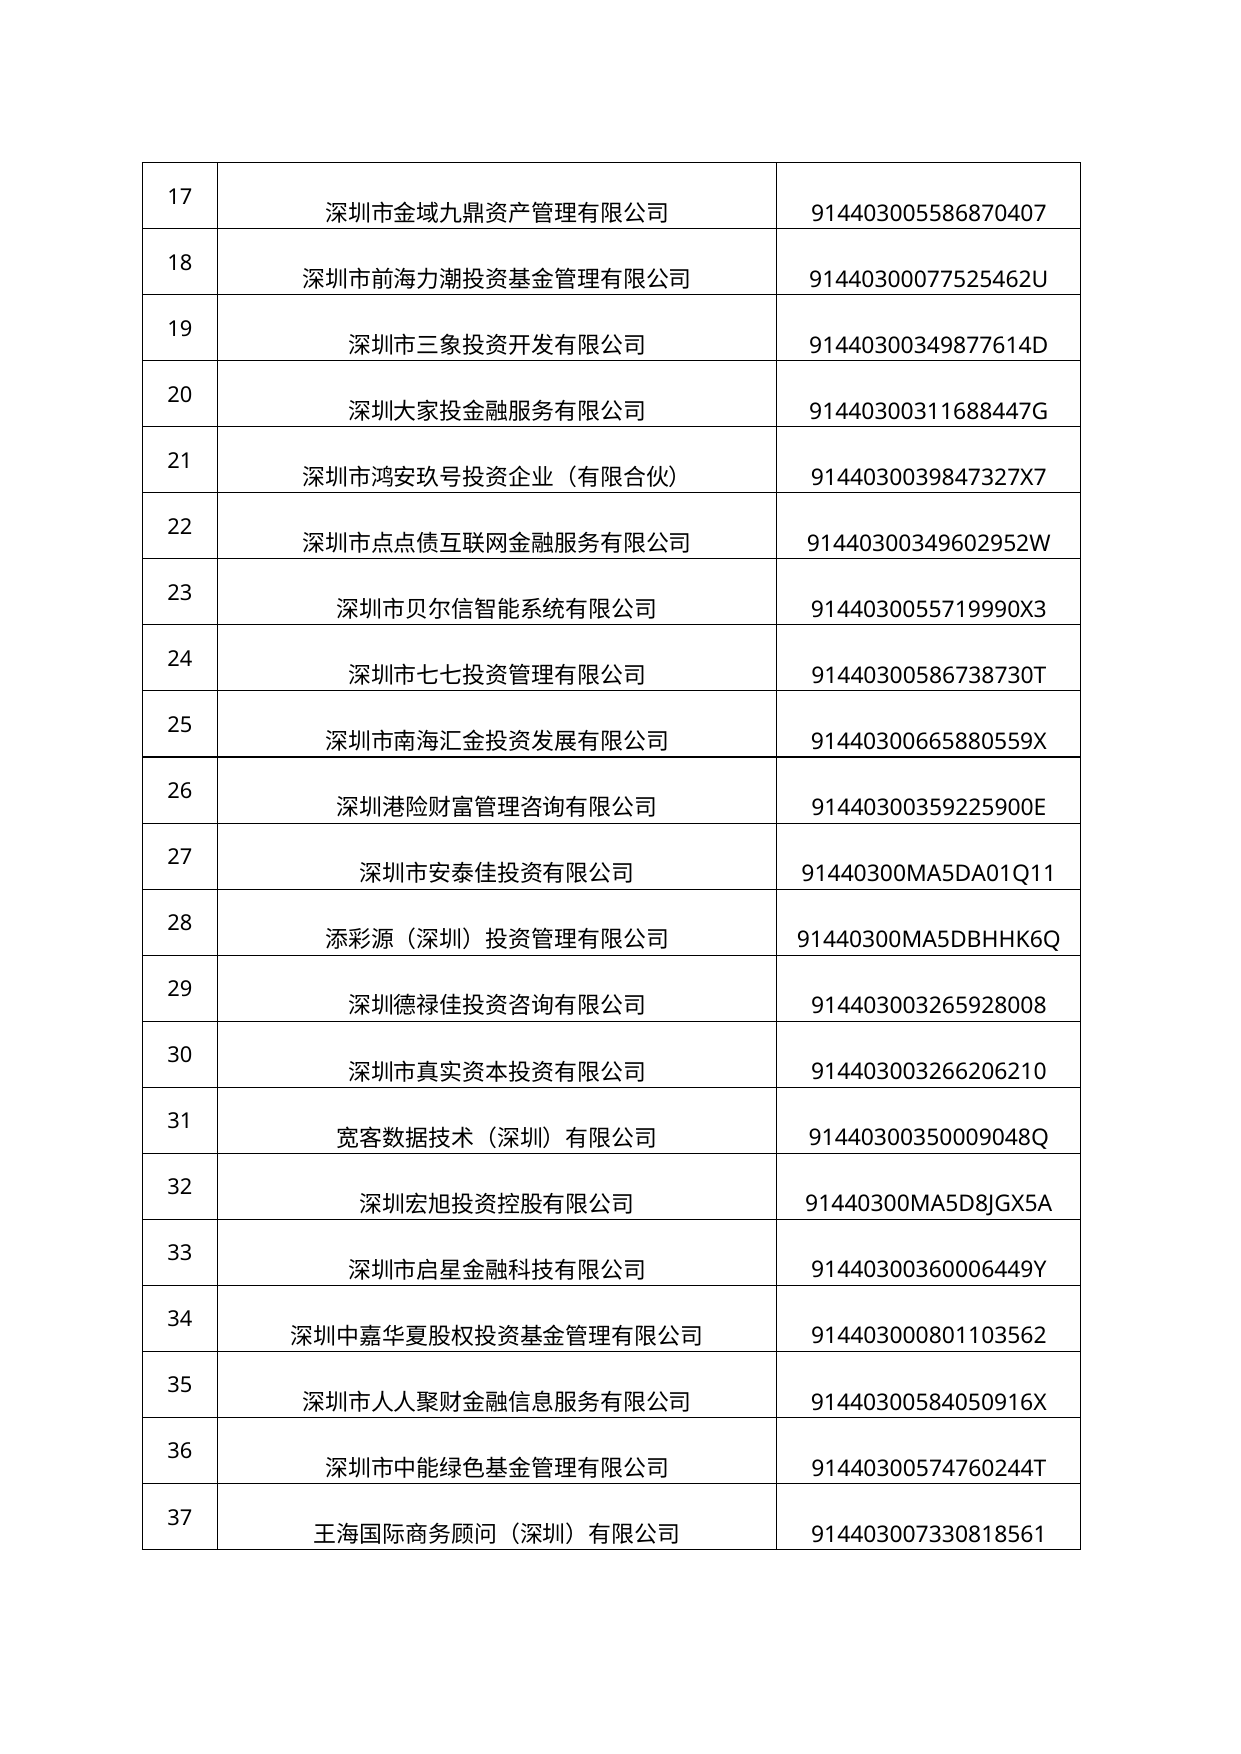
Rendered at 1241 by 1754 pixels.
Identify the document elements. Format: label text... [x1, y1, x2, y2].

table_cell 91440300574760244T [777, 1418, 1080, 1483]
table_cell 91440300350009048Q [777, 1088, 1080, 1153]
table_cell 22 [143, 493, 217, 558]
table_cell 914403007330818561 [777, 1484, 1080, 1549]
table_cell 27 [143, 824, 217, 888]
table_cell 深圳大家投金融服务有限公司 [218, 361, 776, 426]
table_cell 914403000801103562 [777, 1286, 1080, 1351]
table_cell 21 [143, 427, 217, 492]
table_cell 18 [143, 229, 217, 294]
table_cell 37 [143, 1484, 217, 1549]
table_cell 19 [143, 295, 217, 360]
table_cell 26 [143, 758, 217, 822]
table_cell 36 [143, 1418, 217, 1483]
table_cell 35 [143, 1352, 217, 1417]
table_cell 91440300MA5DA01Q11 [777, 824, 1080, 888]
table_cell 914403003266206210 [777, 1022, 1080, 1087]
table_cell 30 [143, 1022, 217, 1087]
table_cell 34 [143, 1286, 217, 1351]
table_cell 32 [143, 1154, 217, 1219]
table_cell 31 [143, 1088, 217, 1153]
table_cell 深圳市点点债互联网金融服务有限公司 [218, 493, 776, 558]
table_cell 17 [143, 163, 217, 228]
table_cell 深圳德禄佳投资咨询有限公司 [218, 956, 776, 1021]
table_cell 29 [143, 956, 217, 1021]
table_cell 33 [143, 1220, 217, 1285]
table_cell 91440300311688447G [777, 361, 1080, 426]
table_cell 添彩源（深圳）投资管理有限公司 [218, 890, 776, 954]
table_cell 28 [143, 890, 217, 954]
table_cell 91440300MA5DBHHK6Q [777, 890, 1080, 954]
table_cell 深圳市前海力潮投资基金管理有限公司 [218, 229, 776, 294]
table_cell 20 [143, 361, 217, 426]
table_cell 深圳市金域九鼎资产管理有限公司 [218, 163, 776, 228]
table_cell 深圳市真实资本投资有限公司 [218, 1022, 776, 1087]
table_cell 91440300584050916X [777, 1352, 1080, 1417]
table_cell 24 [143, 625, 217, 690]
table_cell 91440300586738730T [777, 625, 1080, 690]
table_cell 深圳市安泰佳投资有限公司 [218, 824, 776, 888]
table_cell 25 [143, 691, 217, 756]
table_cell 宽客数据技术（深圳）有限公司 [218, 1088, 776, 1153]
table_cell 91440300359225900E [777, 758, 1080, 822]
table_cell 914403003265928008 [777, 956, 1080, 1021]
table_cell 深圳市中能绿色基金管理有限公司 [218, 1418, 776, 1483]
table_cell 9144030055719990X3 [777, 559, 1080, 624]
table_cell 深圳市贝尔信智能系统有限公司 [218, 559, 776, 624]
table_cell 深圳市人人聚财金融信息服务有限公司 [218, 1352, 776, 1417]
table_cell 23 [143, 559, 217, 624]
table_cell 深圳港险财富管理咨询有限公司 [218, 758, 776, 822]
table_cell 深圳市鸿安玖号投资企业（有限合伙） [218, 427, 776, 492]
table_cell 91440300077525462U [777, 229, 1080, 294]
table_cell 王海国际商务顾问（深圳）有限公司 [218, 1484, 776, 1549]
table_cell 深圳市启星金融科技有限公司 [218, 1220, 776, 1285]
table_cell 91440300360006449Y [777, 1220, 1080, 1285]
table_cell 91440300MA5D8JGX5A [777, 1154, 1080, 1219]
table_cell 91440300349877614D [777, 295, 1080, 360]
table_cell 深圳宏旭投资控股有限公司 [218, 1154, 776, 1219]
table_cell 914403005586870407 [777, 163, 1080, 228]
table_cell 91440300349602952W [777, 493, 1080, 558]
table_cell 深圳市七七投资管理有限公司 [218, 625, 776, 690]
table_cell 9144030039847327X7 [777, 427, 1080, 492]
table_cell 深圳市三象投资开发有限公司 [218, 295, 776, 360]
table_cell 深圳中嘉华夏股权投资基金管理有限公司 [218, 1286, 776, 1351]
table_cell 91440300665880559X [777, 691, 1080, 756]
table_cell 深圳市南海汇金投资发展有限公司 [218, 691, 776, 756]
